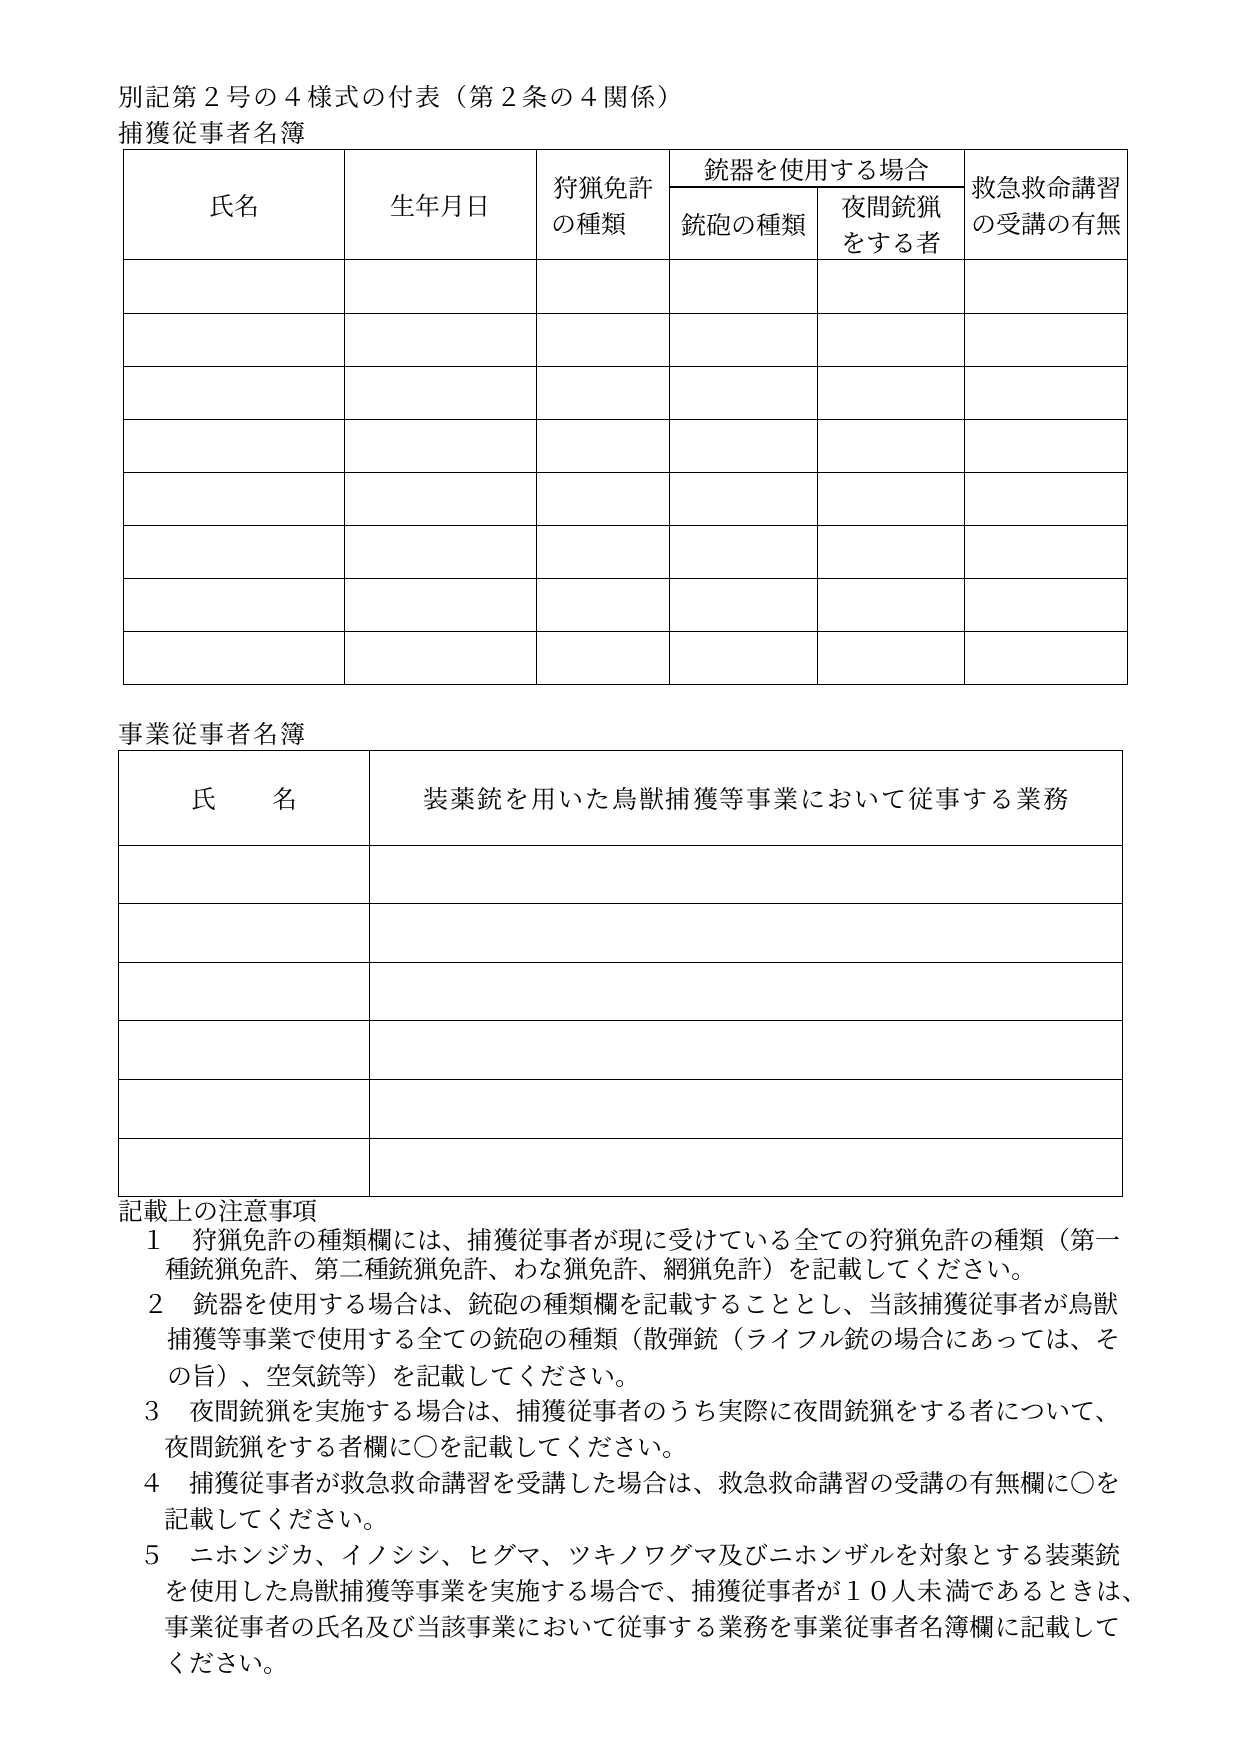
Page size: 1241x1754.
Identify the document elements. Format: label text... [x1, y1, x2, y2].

table_cell [119, 904, 369, 962]
table_cell [670, 260, 817, 312]
table_header 救急救命講習の受講の有無 [965, 150, 1127, 259]
table_cell [818, 579, 964, 631]
table_cell [818, 314, 964, 366]
table_cell [965, 314, 1127, 366]
text 別記第２号の４様式の付表（第２条の４関係） [118, 77, 1122, 113]
table_header 装薬銃を用いた鳥獣捕獲等事業において従事する業務 [370, 751, 1122, 845]
table_header 生年月日 [345, 150, 536, 259]
table_cell [345, 420, 536, 472]
table_cell [965, 260, 1127, 312]
table_cell [370, 904, 1122, 962]
table_cell [537, 260, 669, 312]
table_cell [965, 632, 1127, 684]
table_cell [345, 367, 536, 419]
table_cell [345, 579, 536, 631]
table_cell [965, 526, 1127, 578]
table_cell [537, 579, 669, 631]
table_header 銃器を使用する場合 [670, 150, 964, 186]
table_cell [670, 632, 817, 684]
table_cell [345, 260, 536, 312]
table_cell [124, 260, 344, 312]
table_cell [124, 314, 344, 366]
table_cell [370, 963, 1122, 1020]
table_cell [124, 473, 344, 525]
table_cell [818, 632, 964, 684]
table_cell [119, 963, 369, 1020]
table_header 狩猟免許 の種類 [537, 150, 669, 259]
table_cell [124, 367, 344, 419]
text 捕獲従事者名簿 [118, 113, 1122, 149]
table_cell [119, 1021, 369, 1079]
table_cell [370, 1139, 1122, 1196]
table_cell 銃砲の種類 [670, 188, 817, 259]
table_cell [537, 367, 669, 419]
table_cell [345, 632, 536, 684]
table_cell [818, 526, 964, 578]
table_cell [345, 473, 536, 525]
table_cell [818, 420, 964, 472]
table_cell [370, 1021, 1122, 1079]
table_cell [537, 632, 669, 684]
table_cell [818, 260, 964, 312]
table_cell [965, 579, 1127, 631]
table_cell [965, 420, 1127, 472]
table_cell [537, 526, 669, 578]
table_cell [670, 473, 817, 525]
table_cell [670, 420, 817, 472]
table_cell [537, 473, 669, 525]
table_cell [345, 526, 536, 578]
table_cell [370, 1080, 1122, 1137]
text 事業従事者名簿 [118, 714, 1122, 750]
table_cell [124, 526, 344, 578]
text １ 狩猟免許の種類欄には、捕獲従事者が現に受けている全ての狩猟免許の種類（第一種銃猟免許、第二種銃猟免許、わな猟免許、網猟免許）を記載してください。 [142, 1226, 1122, 1284]
table_cell 夜間銃猟 をする者 [818, 188, 964, 259]
table_cell [965, 473, 1127, 525]
text ２ 銃器を使用する場合は、銃砲の種類欄を記載することとし、当該捕獲従事者が鳥獣捕獲等事業で使用する全ての銃砲の種類（散弾銃（ライフル銃の場合にあっては、その旨）、空気銃等）を記載してください。 [144, 1284, 1122, 1392]
text ５ ニホンジカ、イノシシ、ヒグマ、ツキノワグマ及びニホンザルを対象とする装薬銃を使用した鳥獣捕獲等事業を実施する場合で、捕獲従事者が１０人未満であるときは、事業従事者の氏名及び当該事業において従事する業務を事業従事者名簿欄に記載してください。 [139, 1536, 1122, 1679]
table_cell [119, 1080, 369, 1137]
table_header 氏名 [124, 150, 344, 259]
text ４ 捕獲従事者が救急救命講習を受講した場合は、救急救命講習の受講の有無欄に〇を記載してください。 [139, 1464, 1122, 1536]
table_cell [818, 473, 964, 525]
table_cell [345, 314, 536, 366]
table_cell [119, 846, 369, 903]
table_cell [670, 367, 817, 419]
table_cell [818, 367, 964, 419]
table_cell [370, 846, 1122, 903]
table_cell [537, 314, 669, 366]
text ３ 夜間銃猟を実施する場合は、捕獲従事者のうち実際に夜間銃猟をする者について、夜間銃猟をする者欄に〇を記載してください。 [139, 1392, 1122, 1464]
table_cell [965, 367, 1127, 419]
text 記載上の注意事項 [118, 1197, 1122, 1226]
table_cell [670, 526, 817, 578]
table_cell [670, 314, 817, 366]
table_cell [119, 1139, 369, 1196]
table_cell [124, 579, 344, 631]
table_header 氏 名 [119, 751, 369, 845]
table_cell [537, 420, 669, 472]
table_cell [670, 579, 817, 631]
table_cell [124, 632, 344, 684]
table_cell [124, 420, 344, 472]
